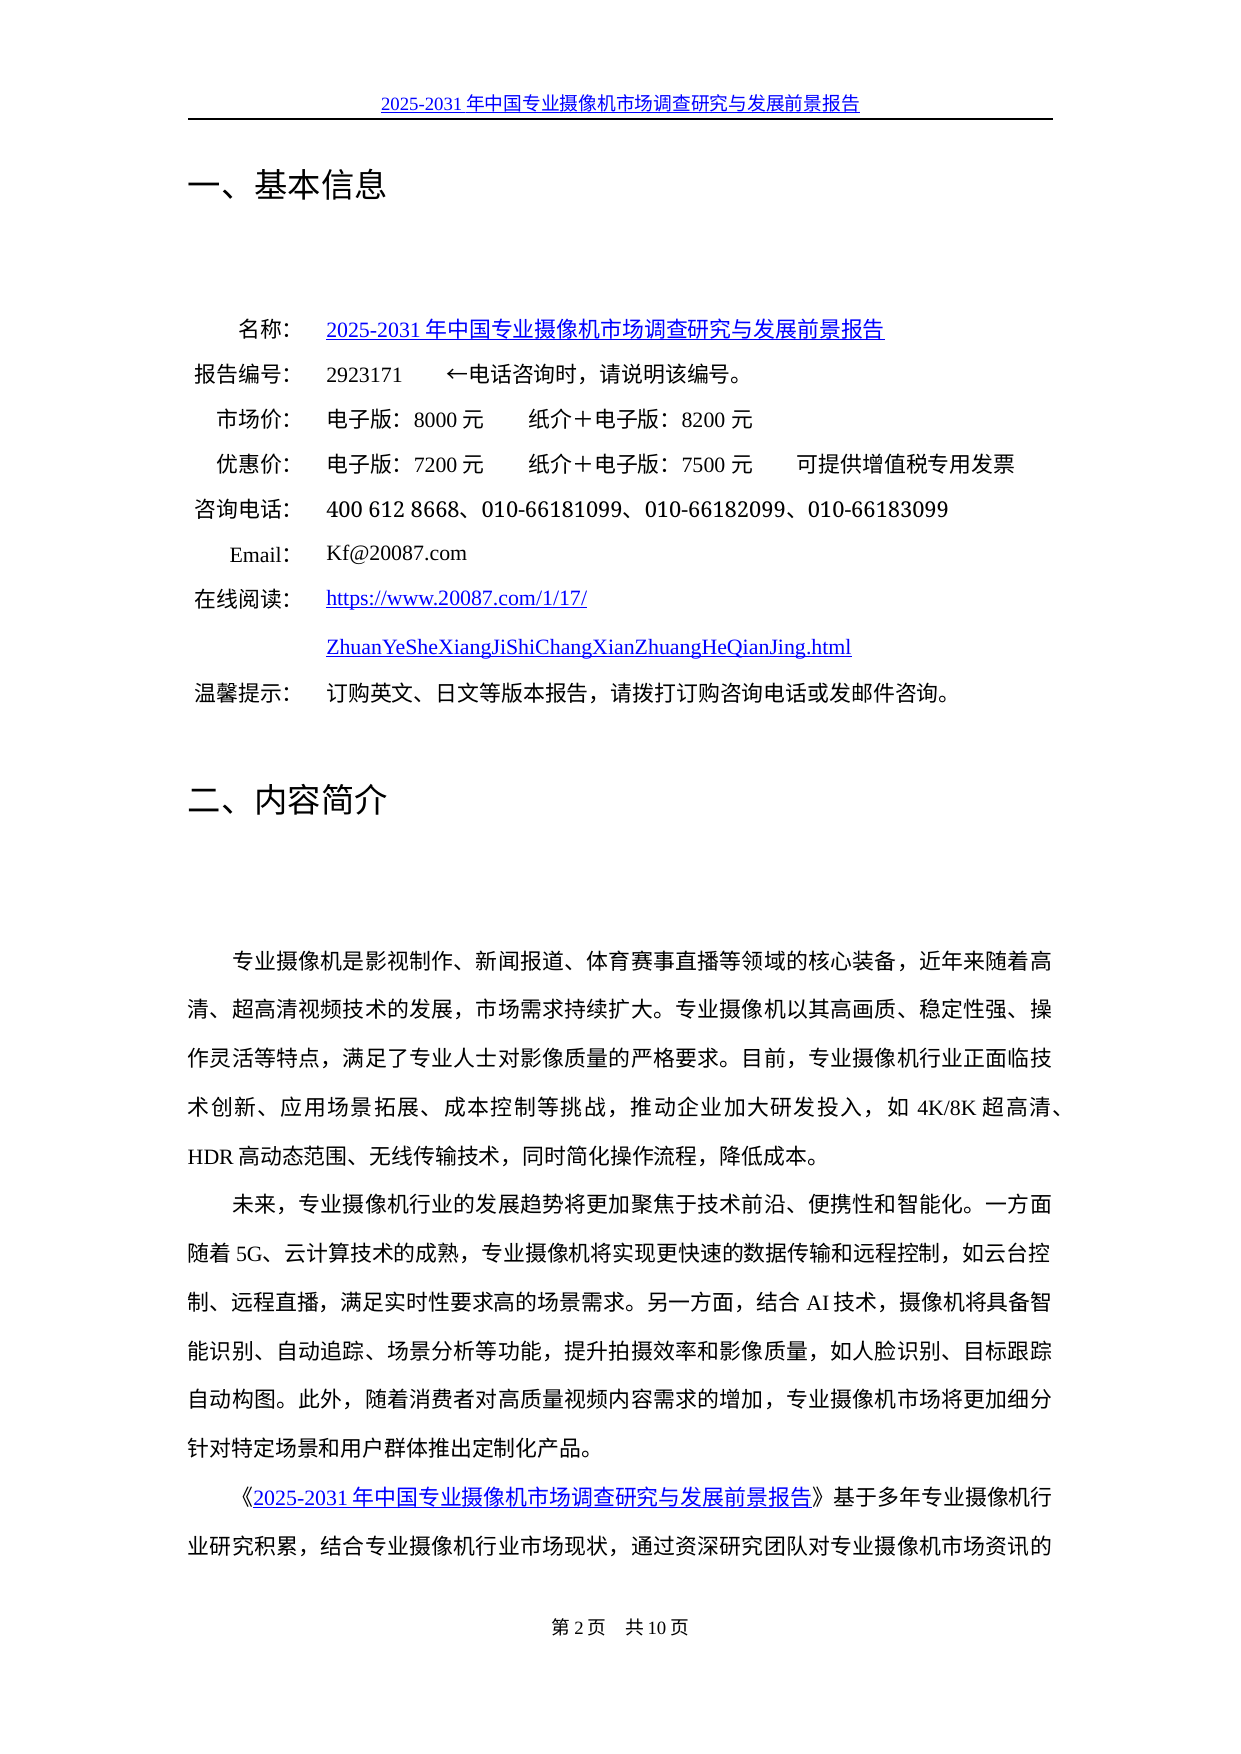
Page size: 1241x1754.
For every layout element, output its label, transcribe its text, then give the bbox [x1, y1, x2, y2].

table_cell 电子版：8000 元 纸介＋电子版：8200 元 [315, 402, 1073, 447]
table_cell 市场价： [167, 402, 315, 447]
table_cell 电子版：7200 元 纸介＋电子版：7500 元 可提供增值税专用发票 [315, 447, 1073, 492]
table_cell 订购英文、日文等版本报告，请拨打订购咨询电话或发邮件咨询。 [315, 675, 1073, 720]
table_header 2025-2031年中国专业摄像机市场调查研究与发展前景报告 [315, 312, 1073, 357]
table_cell 400 612 8668、010-66181099、010-66182099、010-66183099 [315, 492, 1073, 537]
table_cell 报告编号： [167, 357, 315, 402]
title 一、基本信息 [187, 150, 1053, 215]
table_cell [315, 582, 1073, 675]
table_cell 在线阅读： [167, 582, 315, 675]
title 二、内容简介 [187, 766, 1053, 831]
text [187, 943, 1053, 1561]
table_cell 2923171 ←电话咨询时，请说明该编号。 [315, 357, 1073, 402]
table_header 名称： [167, 312, 315, 357]
table_cell 温馨提示： [167, 675, 315, 720]
table_cell 咨询电话： [167, 492, 315, 537]
table_cell 优惠价： [167, 447, 315, 492]
table_cell Kf@20087.com [315, 537, 1073, 582]
table_cell Email： [167, 537, 315, 582]
